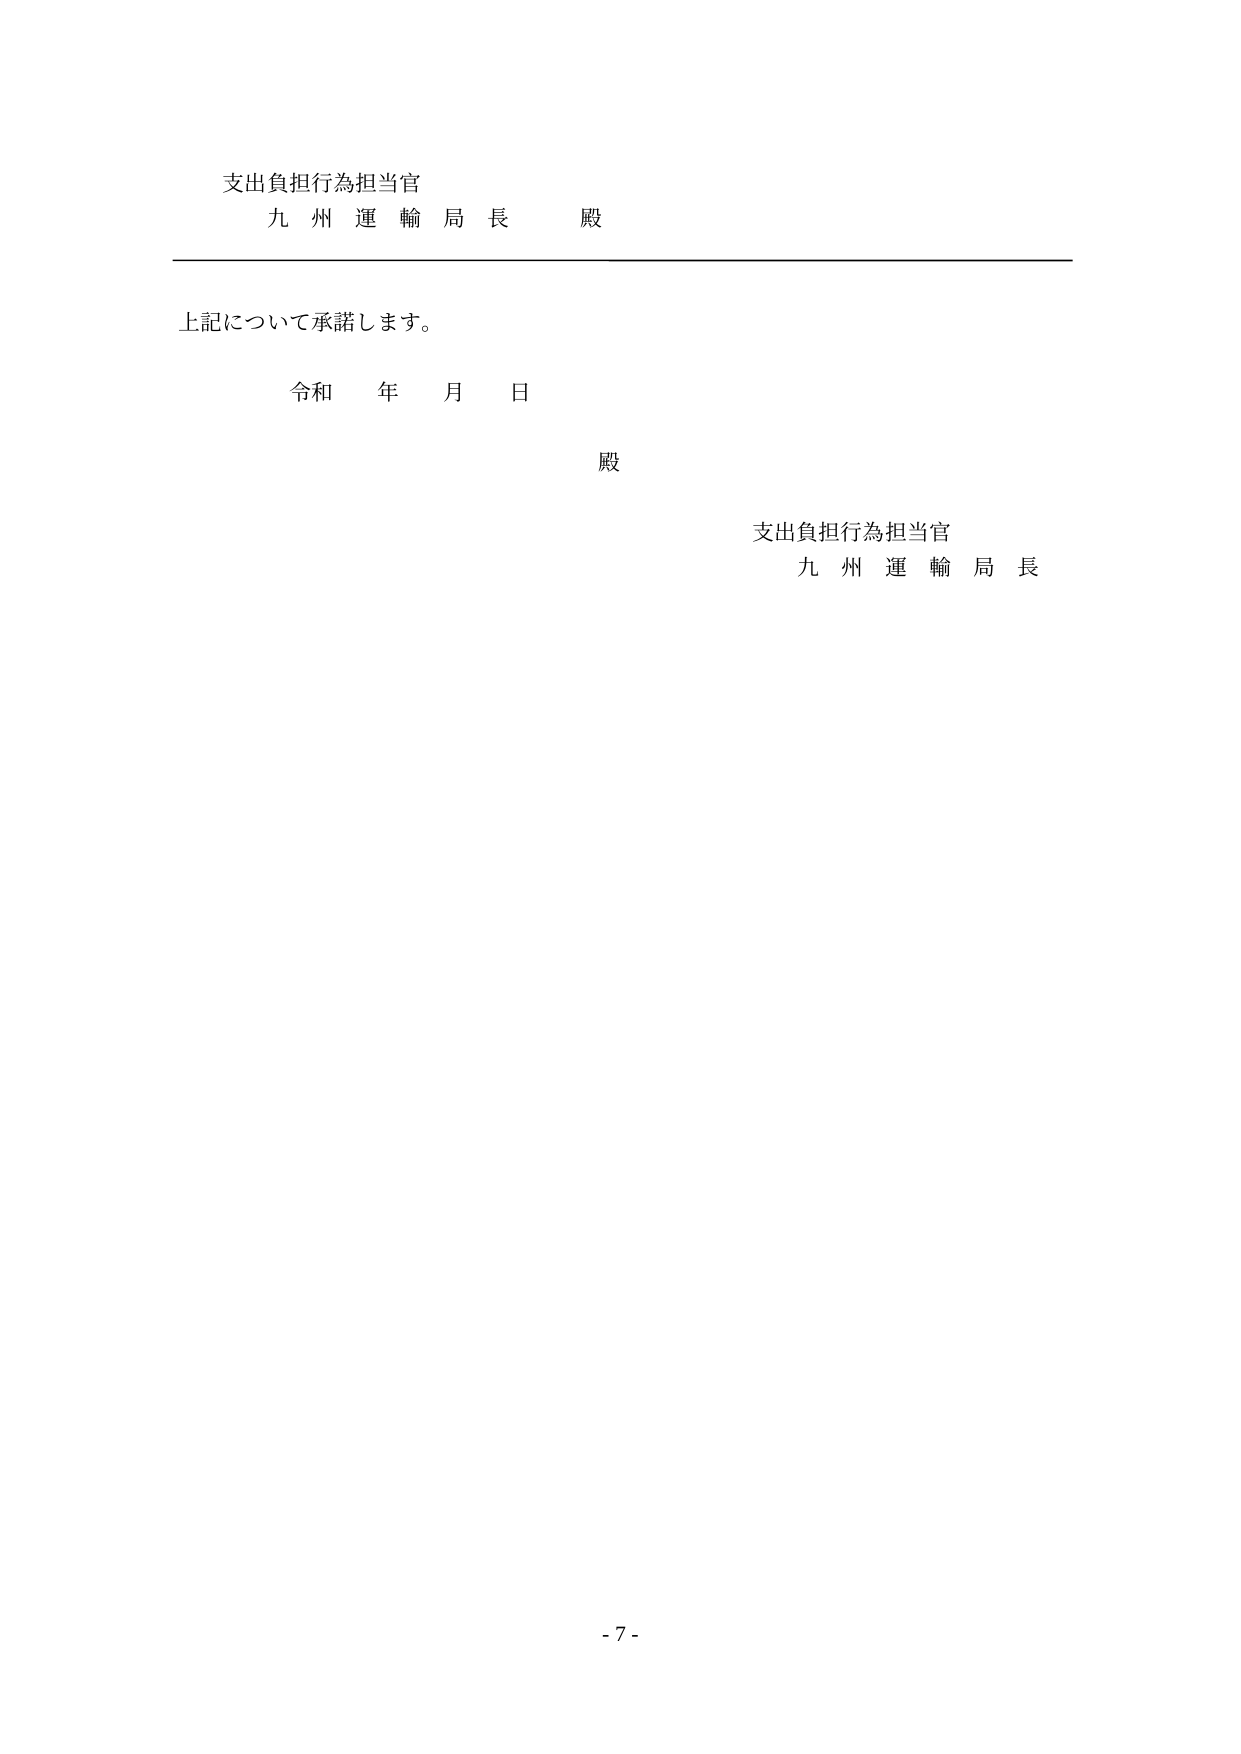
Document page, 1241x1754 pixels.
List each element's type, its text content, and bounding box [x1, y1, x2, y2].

text 支出負担行為担当官 [178, 164, 1062, 199]
text 九州運輸局長 [178, 548, 1062, 583]
text 九州運輸局長 殿 [178, 199, 1062, 234]
text 令和 年 月 日 [178, 374, 1062, 408]
text 殿 [178, 443, 1062, 478]
text 上記について承諾します。 [178, 304, 1062, 339]
text 支出負担行為担当官 [178, 513, 1062, 548]
